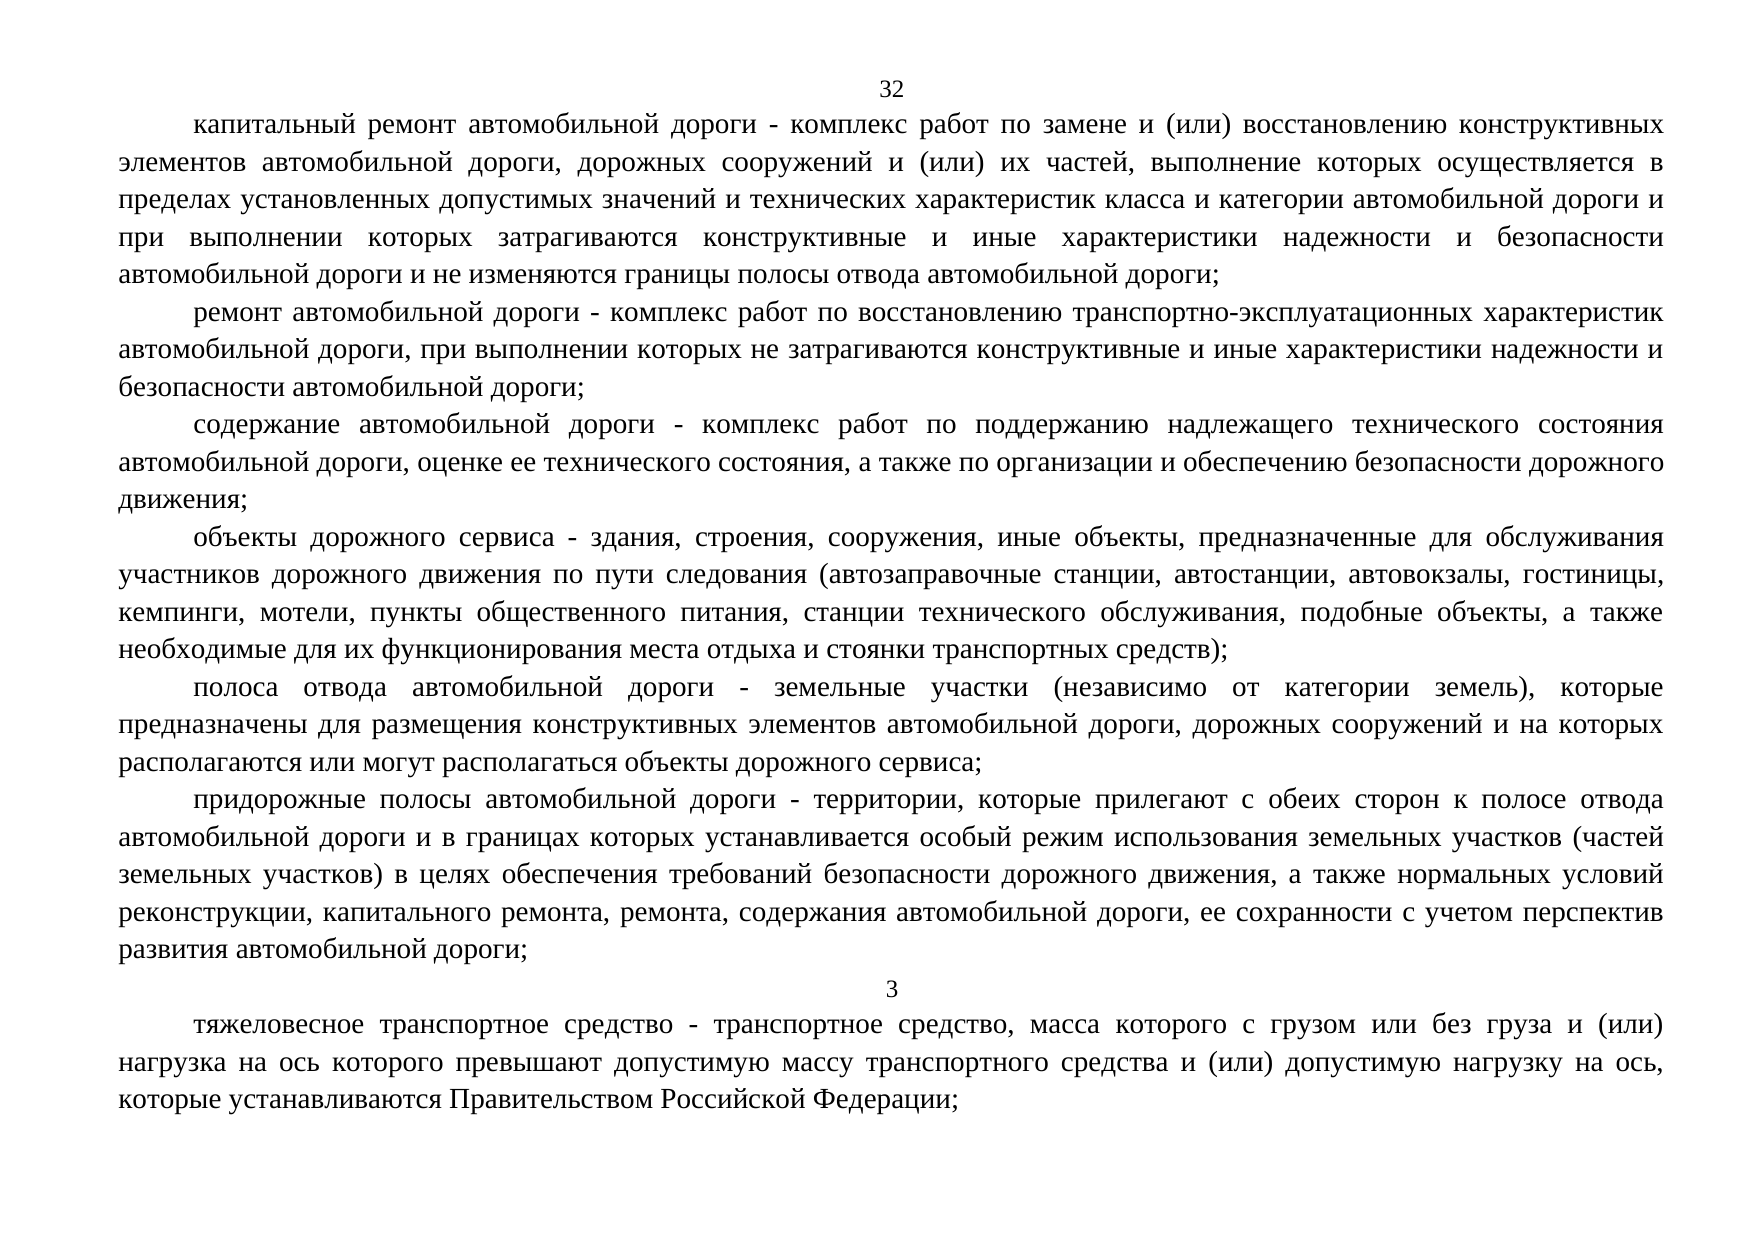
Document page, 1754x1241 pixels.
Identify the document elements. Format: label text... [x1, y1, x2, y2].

text полоса отвода автомобильной дороги - земельные участки (независимо от категории земель), которые предназначены для размещения конструктивных элементов автомобильной дороги, дорожных сооружений и на которых располагаются или могут располагаться объекты дорожного сервиса; [118, 665, 1665, 778]
text объекты дорожного сервиса - здания, строения, сооружения, иные объекты, предназначенные для обслуживания участников дорожного движения по пути следования (автозаправочные станции, автостанции, автовокзалы, гостиницы, кемпинги, мотели, пункты общественного питания, станции технического обслуживания, подобные объекты, а также необходимые для их функционирования места отдыха и стоянки транспортных средств); [118, 515, 1665, 665]
text ремонт автомобильной дороги - комплекс работ по восстановлению транспортно-эксплуатационных характеристик автомобильной дороги, при выполнении которых не затрагиваются конструктивные и иные характеристики надежности и безопасности автомобильной дороги; [118, 290, 1665, 403]
text придорожные полосы автомобильной дороги - территории, которые прилегают с обеих сторон к полосе отвода автомобильной дороги и в границах которых устанавливается особый режим использования земельных участков (частей земельных участков) в целях обеспечения требований безопасности дорожного движения, а также нормальных условий реконструкции, капитального ремонта, ремонта, содержания автомобильной дороги, ее сохранности с учетом перспектив развития автомобильной дороги; [118, 778, 1665, 965]
text 3 [118, 965, 1665, 1003]
text капитальный ремонт автомобильной дороги - комплекс работ по замене и (или) восстановлению конструктивных элементов автомобильной дороги, дорожных сооружений и (или) их частей, выполнение которых осуществляется в пределах установленных допустимых значений и технических характеристик класса и категории автомобильной дороги и при выполнении которых затрагиваются конструктивные и иные характеристики надежности и безопасности автомобильной дороги и не изменяются границы полосы отвода автомобильной дороги; [118, 103, 1665, 290]
text содержание автомобильной дороги - комплекс работ по поддержанию надлежащего технического состояния автомобильной дороги, оценке ее технического состояния, а также по организации и обеспечению безопасности дорожного движения; [118, 403, 1665, 515]
text тяжеловесное транспортное средство - транспортное средство, масса которого с грузом или без груза и (или) нагрузка на ось которого превышают допустимую массу транспортного средства и (или) допустимую нагрузку на ось, которые устанавливаются Правительством Российской Федерации; [118, 1003, 1665, 1115]
